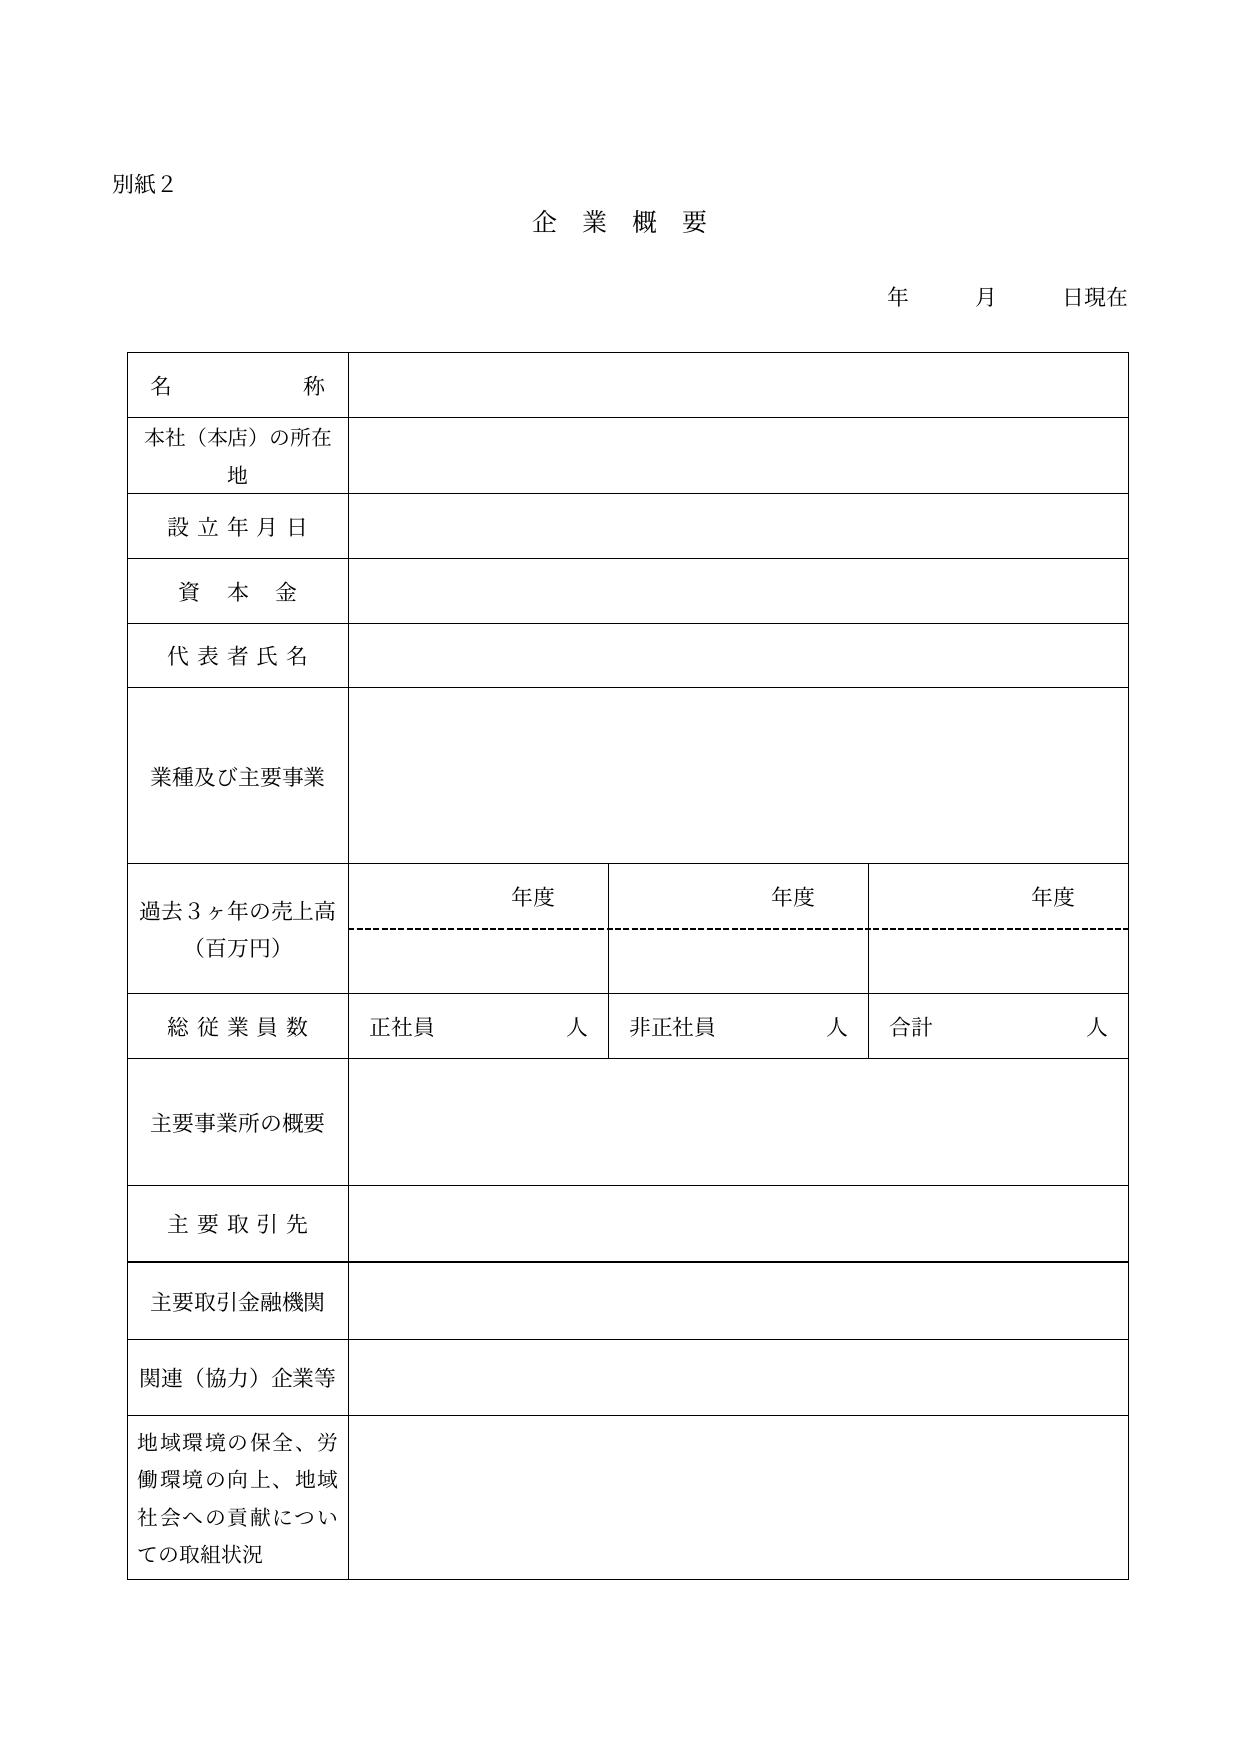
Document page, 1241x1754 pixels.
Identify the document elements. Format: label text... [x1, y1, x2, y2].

table_cell 代表者氏名 [128, 624, 348, 687]
table_cell 資本金 [128, 559, 348, 622]
table_cell 年度 [869, 864, 1128, 928]
table_cell [349, 624, 1128, 687]
table_cell 主要取引先 [128, 1186, 348, 1261]
table_cell [349, 1416, 1128, 1578]
text 別紙２ [112, 164, 1128, 202]
table_cell 業種及び主要事業 [128, 688, 348, 863]
table_cell 年度 [609, 864, 868, 928]
table_cell [349, 559, 1128, 622]
table_cell 過去３ヶ年の売上高 （百万円） [128, 864, 348, 993]
table_cell [349, 688, 1128, 863]
table_cell 総従業員数 [128, 994, 348, 1058]
table_cell [349, 1059, 1128, 1184]
table_cell [609, 928, 868, 993]
table_cell [349, 1263, 1128, 1338]
table_cell 主要事業所の概要 [128, 1059, 348, 1184]
table_cell 関連（協力）企業等 [128, 1340, 348, 1415]
table_cell [349, 418, 1128, 493]
table_cell 地域環境の保全、労働環境の向上、地域社会への貢献についての取組状況 [128, 1416, 348, 1578]
table_cell 年度 [349, 864, 608, 928]
table_cell [349, 928, 608, 993]
table_cell [349, 1340, 1128, 1415]
table_cell 設立年月日 [128, 494, 348, 558]
table_header 名 称 [128, 353, 348, 417]
table_cell 本社（本店）の所在地 [128, 418, 348, 493]
table_cell [349, 494, 1128, 558]
table_cell [869, 928, 1128, 993]
table_cell [349, 1186, 1128, 1261]
table_cell 合計 人 [869, 994, 1128, 1058]
table_header [349, 353, 1128, 417]
text 企 業 概 要 [112, 202, 1128, 239]
table_cell 非正社員 人 [609, 994, 868, 1058]
table_cell 正社員 人 [349, 994, 608, 1058]
table_cell 主要取引金融機関 [128, 1263, 348, 1338]
text 年 月 日現在 [112, 277, 1128, 314]
